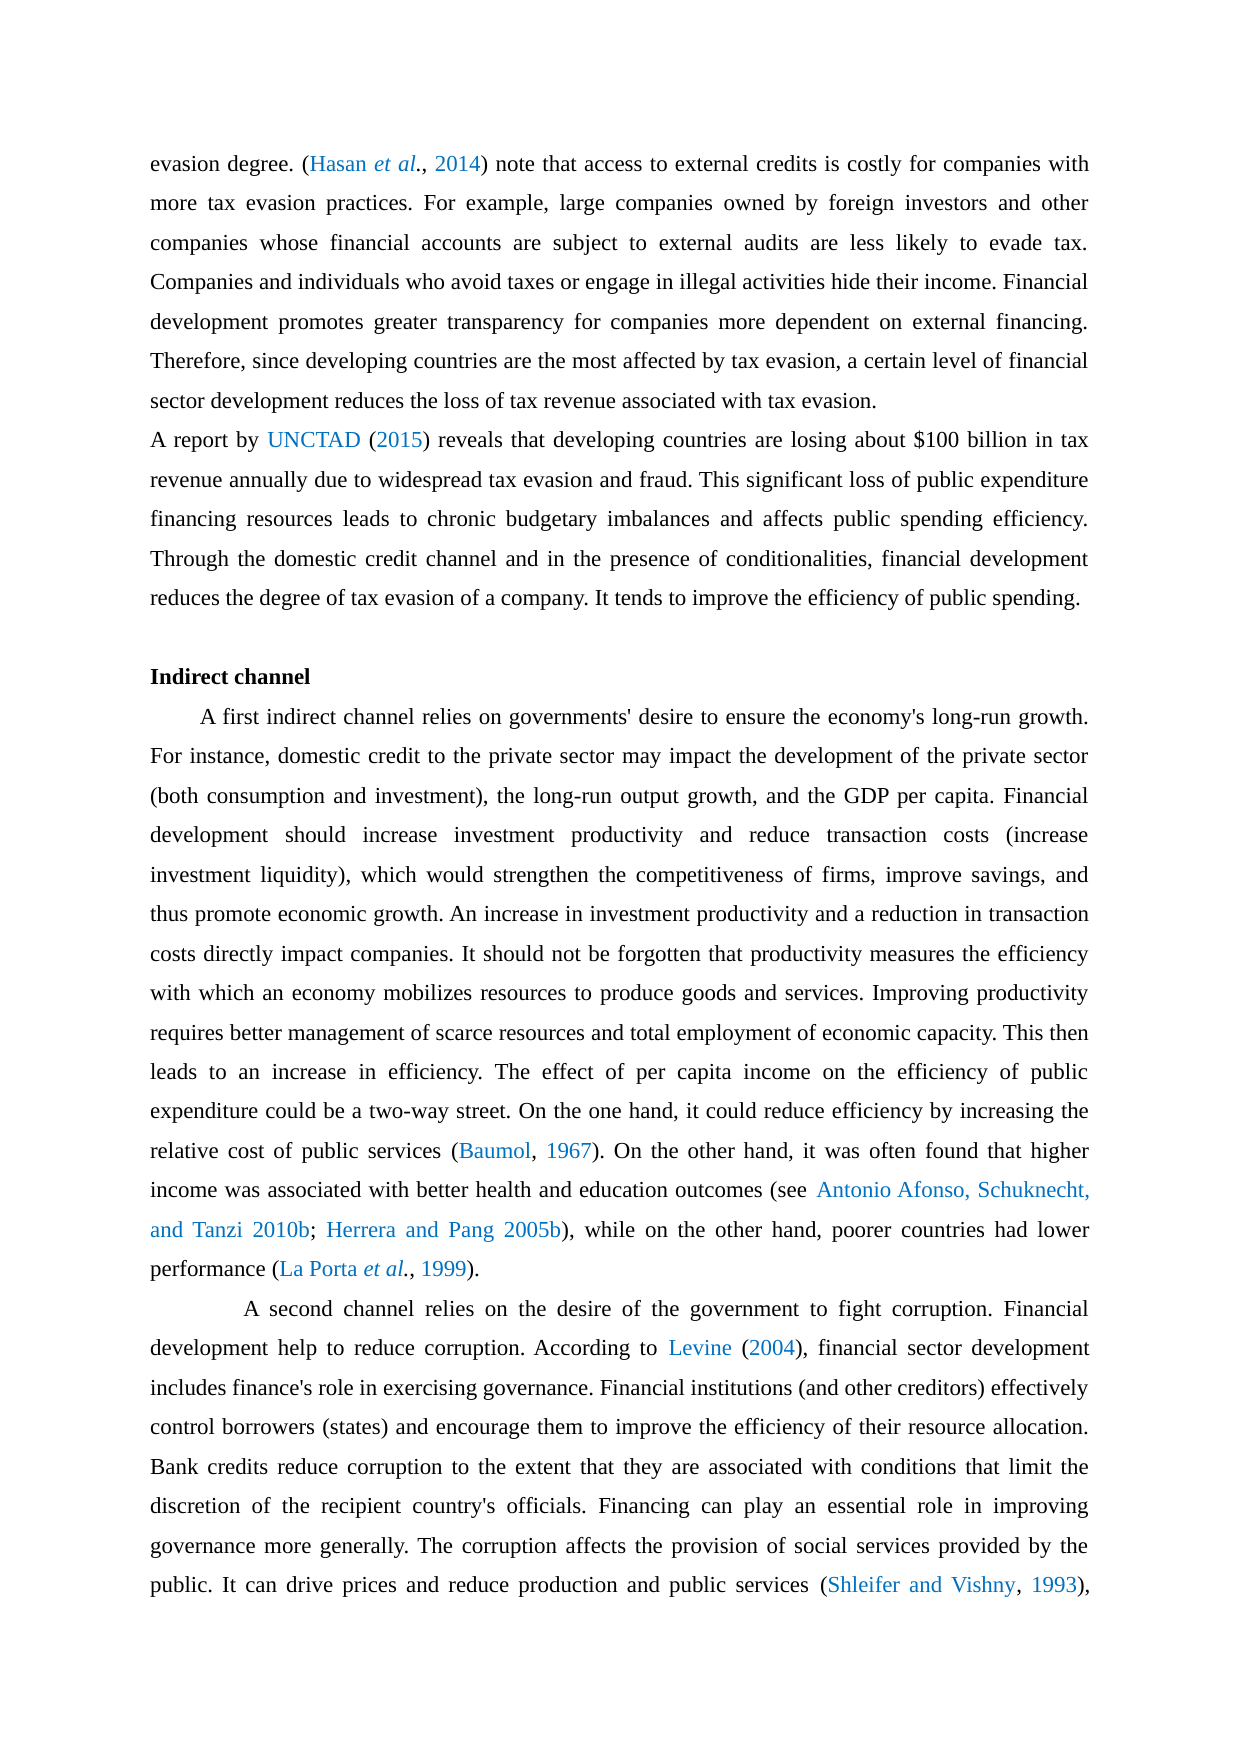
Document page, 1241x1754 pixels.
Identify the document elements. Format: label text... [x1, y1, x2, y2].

text A first indirect channel relies on governments' desire to ensure the economy's long-run growth. For instance, domestic credit to the private sector may impact the development of the private sector (both consumption and investment), the long-run output growth, and the GDP per capita. Financial development should increase investment productivity and reduce transaction costs (increase investment liquidity), which would strengthen the competitiveness of firms, improve savings, and thus promote economic growth. An increase in investment productivity and a reduction in transaction costs directly impact companies. It should not be forgotten that productivity measures the efficiency with which an economy mobilizes resources to produce goods and services. Improving productivity requires better management of scarce resources and total employment of economic capacity. This then leads to an increase in efficiency. The effect of per capita income on the efficiency of public expenditure could be a two-way street. On the one hand, it could reduce efficiency by increasing the relative cost of public services (Baumol, 1967). On the other hand, it was often found that higher income was associated with better health and education outcomes (see Antonio Afonso, Schuknecht, and Tanzi 2010b; Herrera and Pang 2005b), while on the other hand, poorer countries had lower performance (La Porta et al., 1999). [150, 703, 1090, 1282]
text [150, 1295, 1090, 1598]
text Indirect channel [150, 663, 1090, 689]
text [150, 150, 1090, 413]
text A report by UNCTAD (2015) reveals that developing countries are losing about $100 billion in tax revenue annually due to widespread tax evasion and fraud. This significant loss of public expenditure financing resources leads to chronic budgetary imbalances and affects public spending efficiency. Through the domestic credit channel and in the presence of conditionalities, financial development reduces the degree of tax evasion of a company. It tends to improve the efficiency of public spending. [150, 426, 1090, 611]
